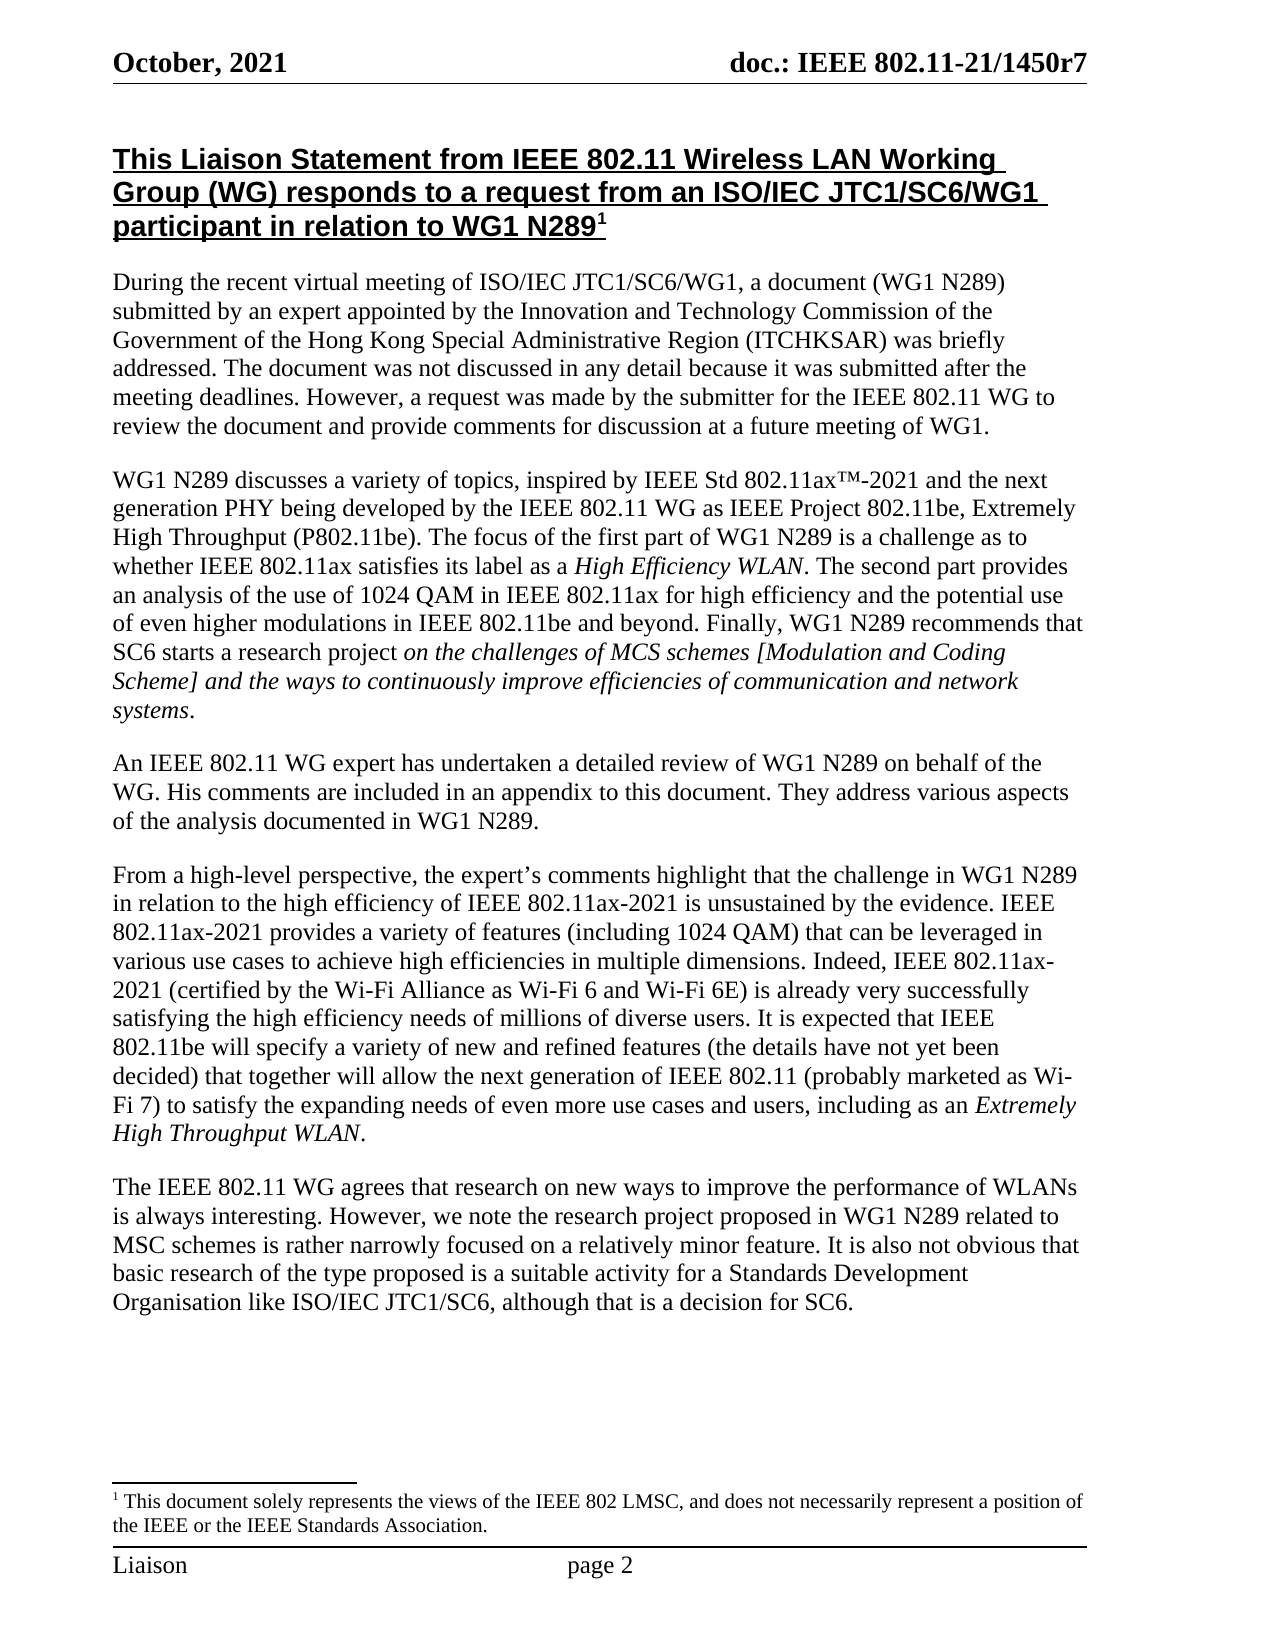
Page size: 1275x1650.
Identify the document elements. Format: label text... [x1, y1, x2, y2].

text The IEEE 802.11 WG agrees that research on new ways to improve the performance of WLANs is always interesting. However, we note the research project proposed in WG1 N289 related to MSC schemes is rather narrowly focused on a relatively minor feature. It is also not obvious that basic research of the type proposed is a suitable activity for a Standards Development Organisation like ISO/IEC JTC1/SC6, although that is a decision for SC6. [112, 1172, 1087, 1316]
text During the recent virtual meeting of ISO/IEC JTC1/SC6/WG1, a document (WG1 N289) submitted by an expert appointed by the Innovation and Technology Commission of the Government of the Hong Kong Special Administrative Region (ITCHKSAR) was briefly addressed. The document was not discussed in any detail because it was submitted after the meeting deadlines. However, a request was made by the submitter for the IEEE 802.11 WG to review the document and provide comments for discussion at a future meeting of WG1. [112, 267, 1087, 440]
subtitle This Liaison Statement from IEEE 802.11 Wireless LAN Working Group (WG) responds to a request from an ISO/IEC JTC1/SC6/WG1 participant in relation to WG1 N289 [112, 142, 1087, 242]
text From a high-level perspective, the expert’s comments highlight that the challenge in WG1 N289 in relation to the high efficiency of IEEE 802.11ax-2021 is unsustained by the evidence. IEEE 802.11ax-2021 provides a variety of features (including 1024 QAM) that can be leveraged in various use cases to achieve high efficiencies in multiple dimensions. Indeed, IEEE 802.11ax-2021 (certified by the Wi-Fi Alliance as Wi-Fi 6 and Wi-Fi 6E) is already very successfully satisfying the high efficiency needs of millions of diverse users. It is expected that IEEE 802.11be will specify a variety of new and refined features (the details have not yet been decided) that together will allow the next generation of IEEE 802.11 (probably marketed as Wi-Fi 7) to satisfy the expanding needs of even more use cases and users, including as an Extremely High Throughput WLAN. [112, 860, 1087, 1147]
text An IEEE 802.11 WG expert has undertaken a detailed review of WG1 N289 on behalf of the WG. His comments are included in an appendix to this document. They address various aspects of the analysis documented in WG1 N289. [112, 748, 1087, 835]
text WG1 N289 discusses a variety of topics, inspired by IEEE Std 802.11ax™-2021 and the next generation PHY being developed by the IEEE 802.11 WG as IEEE Project 802.11be, Extremely High Throughput (P802.11be). The focus of the first part of WG1 N289 is a challenge as to whether IEEE 802.11ax satisfies its label as a High Efficiency WLAN. The second part provides an analysis of the use of 1024 QAM in IEEE 802.11ax for high efficiency and the potential use of even higher modulations in IEEE 802.11be and beyond. Finally, WG1 N289 recommends that SC6 starts a research project on the challenges of MCS schemes [Modulation and Coding Scheme] and the ways to continuously improve efficiencies of communication and network systems. [112, 465, 1087, 723]
